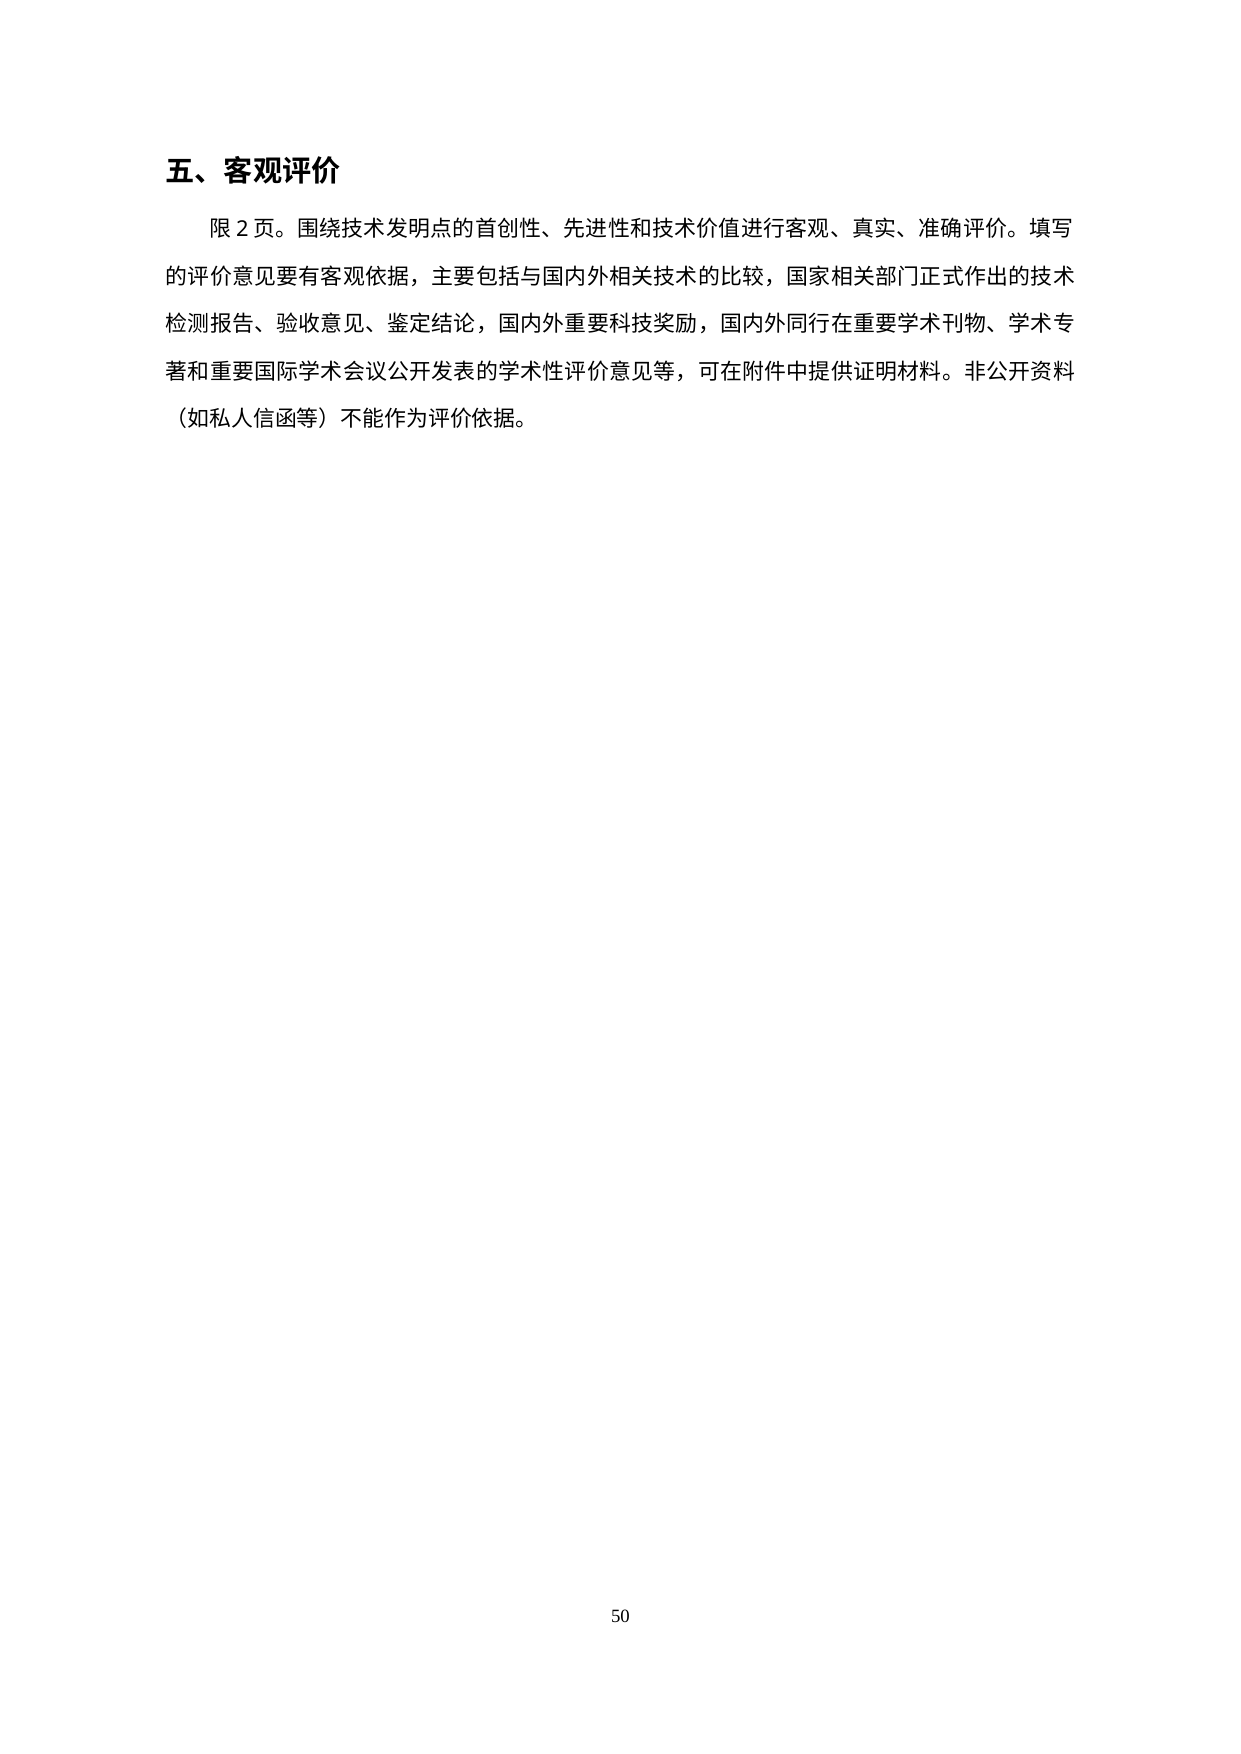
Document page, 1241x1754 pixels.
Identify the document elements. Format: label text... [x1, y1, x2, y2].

text 五、客观评价 [165, 148, 1075, 190]
text 限2页。围绕技术发明点的首创性、先进性和技术价值进行客观、真实、准确评价。填写的评价意见要有客观依据，主要包括与国内外相关技术的比较，国家相关部门正式作出的技术检测报告、验收意见、鉴定结论，国内外重要科技奖励，国内外同行在重要学术刊物、学术专著和重要国际学术会议公开发表的学术性评价意见等，可在附件中提供证明材料。非公开资料（如私人信函等）不能作为评价依据。 [165, 211, 1075, 433]
